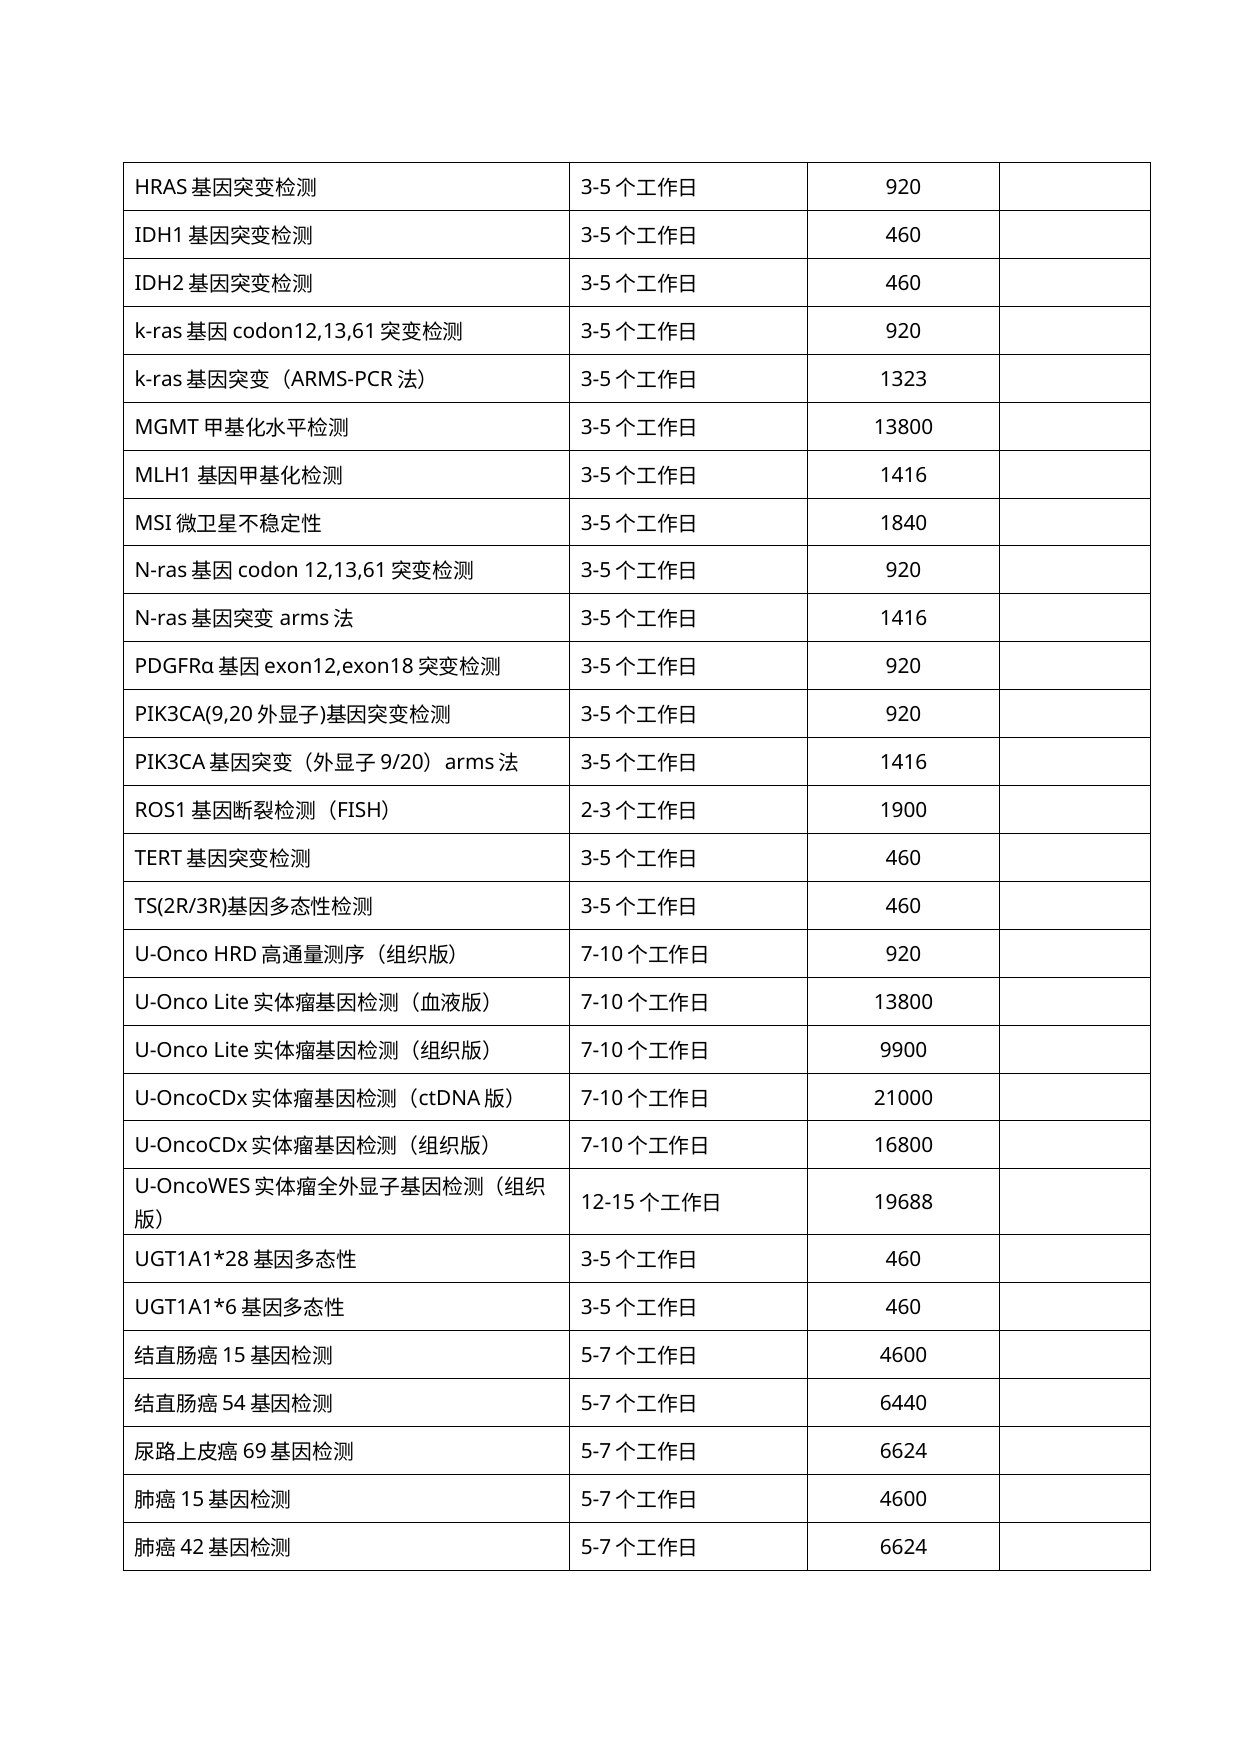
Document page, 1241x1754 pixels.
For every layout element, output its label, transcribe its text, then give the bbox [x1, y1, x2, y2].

table_cell [1000, 882, 1150, 929]
table_cell U-OncoCDx实体瘤基因检测（组织版） [124, 1121, 569, 1168]
table_cell [1000, 1074, 1150, 1120]
table_cell MLH1 基因甲基化检测 [124, 451, 569, 497]
table_cell 1323 [808, 355, 999, 402]
table_cell 1840 [808, 499, 999, 545]
table_cell [1000, 1523, 1150, 1570]
table_cell 3-5个工作日 [570, 882, 807, 929]
table_cell 4600 [808, 1475, 999, 1522]
table_cell 460 [808, 259, 999, 306]
table_cell IDH1基因突变检测 [124, 211, 569, 258]
table_cell U-OncoWES实体瘤全外显子基因检测（组织版） [124, 1169, 569, 1234]
table_cell [1000, 1283, 1150, 1330]
table_cell 12-15个工作日 [570, 1169, 807, 1234]
table_cell 3-5个工作日 [570, 690, 807, 737]
table_cell 3-5个工作日 [570, 1235, 807, 1282]
table_cell 3-5个工作日 [570, 834, 807, 881]
table_cell U-OncoCDx实体瘤基因检测（ctDNA版） [124, 1074, 569, 1120]
table_cell 3-5个工作日 [570, 211, 807, 258]
table_cell [1000, 1331, 1150, 1378]
table_cell MSI微卫星不稳定性 [124, 499, 569, 545]
table_cell PIK3CA(9,20外显子)基因突变检测 [124, 690, 569, 737]
table_cell [1000, 1121, 1150, 1168]
table_cell 肺癌15基因检测 [124, 1475, 569, 1522]
table_cell 5-7个工作日 [570, 1427, 807, 1474]
table_cell [1000, 403, 1150, 449]
table_cell 460 [808, 1235, 999, 1282]
table_cell 460 [808, 211, 999, 258]
table_cell 7-10个工作日 [570, 1121, 807, 1168]
table_cell [1000, 642, 1150, 689]
table_cell 7-10个工作日 [570, 978, 807, 1024]
table_cell PIK3CA基因突变（外显子9/20）arms法 [124, 738, 569, 785]
table_cell [1000, 1026, 1150, 1072]
table_cell [1000, 738, 1150, 785]
table_cell [1000, 163, 1150, 210]
table_cell [1000, 690, 1150, 737]
table_cell [1000, 451, 1150, 497]
table_cell 1900 [808, 786, 999, 833]
table_cell [1000, 1379, 1150, 1426]
table_cell [1000, 834, 1150, 881]
table_cell 结直肠癌54基因检测 [124, 1379, 569, 1426]
table_cell [1000, 930, 1150, 977]
table_cell [1000, 978, 1150, 1024]
table_cell 3-5个工作日 [570, 307, 807, 354]
table_cell TS(2R/3R)基因多态性检测 [124, 882, 569, 929]
table_cell N-ras基因突变 arms法 [124, 594, 569, 641]
table_cell 920 [808, 642, 999, 689]
table_cell [1000, 211, 1150, 258]
table_cell U-Onco HRD高通量测序（组织版） [124, 930, 569, 977]
table_cell PDGFRα基因exon12,exon18突变检测 [124, 642, 569, 689]
table_cell 920 [808, 930, 999, 977]
table_cell k-ras基因突变（ARMS-PCR法） [124, 355, 569, 402]
table_cell 5-7个工作日 [570, 1331, 807, 1378]
table_cell [1000, 786, 1150, 833]
table_cell 4600 [808, 1331, 999, 1378]
table_cell 19688 [808, 1169, 999, 1234]
table_cell 3-5个工作日 [570, 163, 807, 210]
table_cell ROS1基因断裂检测（FISH） [124, 786, 569, 833]
table_cell 1416 [808, 594, 999, 641]
table_cell 3-5个工作日 [570, 499, 807, 545]
table_cell 3-5个工作日 [570, 451, 807, 497]
table_cell 1416 [808, 738, 999, 785]
table_cell 7-10个工作日 [570, 930, 807, 977]
table_cell 1416 [808, 451, 999, 497]
table_cell 6624 [808, 1523, 999, 1570]
table_cell 7-10个工作日 [570, 1026, 807, 1072]
table_cell 3-5个工作日 [570, 355, 807, 402]
table_cell U-Onco Lite实体瘤基因检测（血液版） [124, 978, 569, 1024]
table_cell [1000, 259, 1150, 306]
table_cell 3-5个工作日 [570, 403, 807, 449]
table_cell MGMT甲基化水平检测 [124, 403, 569, 449]
table_cell 9900 [808, 1026, 999, 1072]
table_cell [1000, 546, 1150, 593]
table_cell 460 [808, 834, 999, 881]
table_cell 16800 [808, 1121, 999, 1168]
table_cell 2-3个工作日 [570, 786, 807, 833]
table_cell 920 [808, 690, 999, 737]
table_cell TERT基因突变检测 [124, 834, 569, 881]
table_cell 5-7个工作日 [570, 1523, 807, 1570]
table_cell 920 [808, 163, 999, 210]
table_cell IDH2基因突变检测 [124, 259, 569, 306]
table_cell [1000, 1427, 1150, 1474]
table_cell 7-10个工作日 [570, 1074, 807, 1120]
table_cell [1000, 499, 1150, 545]
table_cell [1000, 355, 1150, 402]
table_cell HRAS基因突变检测 [124, 163, 569, 210]
table_cell 尿路上皮癌69基因检测 [124, 1427, 569, 1474]
table_cell 肺癌42基因检测 [124, 1523, 569, 1570]
table_cell 920 [808, 307, 999, 354]
table_cell 460 [808, 1283, 999, 1330]
table_cell 13800 [808, 403, 999, 449]
table_cell 21000 [808, 1074, 999, 1120]
table_cell 3-5个工作日 [570, 594, 807, 641]
table_cell UGT1A1*6基因多态性 [124, 1283, 569, 1330]
table_cell 920 [808, 546, 999, 593]
table_cell U-Onco Lite实体瘤基因检测（组织版） [124, 1026, 569, 1072]
table_cell [1000, 307, 1150, 354]
table_cell 5-7个工作日 [570, 1379, 807, 1426]
table_cell [1000, 594, 1150, 641]
table_cell UGT1A1*28基因多态性 [124, 1235, 569, 1282]
table_cell 3-5个工作日 [570, 738, 807, 785]
table_cell 3-5个工作日 [570, 259, 807, 306]
table_cell 460 [808, 882, 999, 929]
table_cell 5-7个工作日 [570, 1475, 807, 1522]
table_cell [1000, 1475, 1150, 1522]
table_cell k-ras基因codon12,13,61突变检测 [124, 307, 569, 354]
table_cell [1000, 1169, 1150, 1234]
table_cell 3-5个工作日 [570, 1283, 807, 1330]
table_cell 6440 [808, 1379, 999, 1426]
table_cell N-ras基因 codon 12,13,61突变检测 [124, 546, 569, 593]
table_cell 3-5个工作日 [570, 546, 807, 593]
table_cell 13800 [808, 978, 999, 1024]
table_cell [1000, 1235, 1150, 1282]
table_cell 6624 [808, 1427, 999, 1474]
table_cell 3-5个工作日 [570, 642, 807, 689]
table_cell 结直肠癌15基因检测 [124, 1331, 569, 1378]
